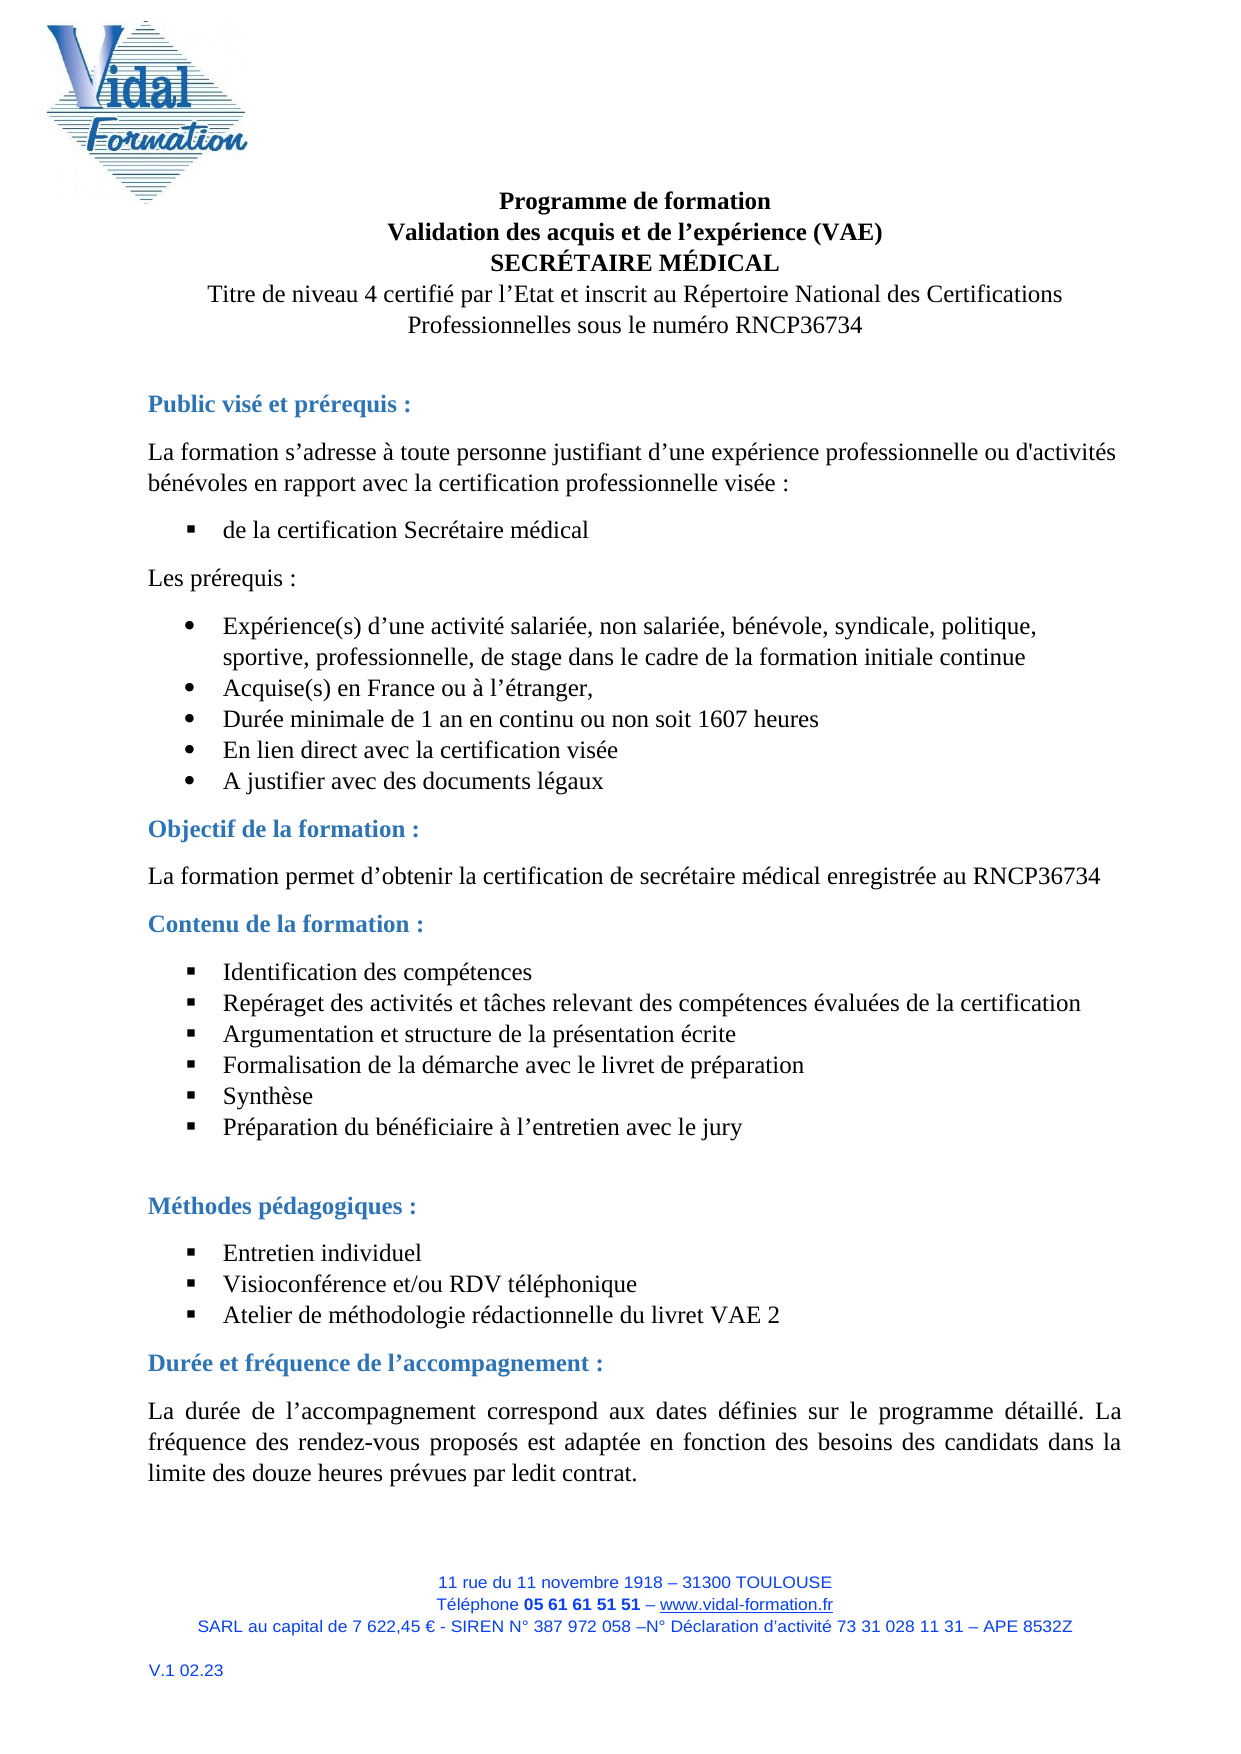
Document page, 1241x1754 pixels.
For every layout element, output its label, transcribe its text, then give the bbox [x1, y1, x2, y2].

list Visioconférence et/ou RDV téléphonique [185, 1269, 1122, 1298]
text Durée et fréquence de l’accompagnement : [148, 1348, 1122, 1377]
list Repéraget des activités et tâches relevant des compétences évaluées de la certification [185, 988, 1122, 1017]
list Expérience(s) d’une activité salariée, non salariée, bénévole, syndicale, politique, sportive, professionnelle, de stage dans le cadre de la formation initiale continue [185, 611, 1122, 671]
list Acquise(s) en France ou à l’étranger, [185, 673, 1122, 702]
list Durée minimale de 1 an en continu ou non soit 1607 heures [185, 704, 1122, 733]
list Synthèse [185, 1081, 1122, 1110]
list Atelier de méthodologie rédactionnelle du livret VAE 2 [185, 1301, 1122, 1329]
text SECRÉTAIRE MÉDICAL [148, 248, 1122, 277]
text Les prérequis : [148, 563, 1122, 592]
list de la certification Secrétaire médical [185, 515, 1122, 544]
text Méthodes pédagogiques : [148, 1191, 1122, 1219]
list Préparation du bénéficiaire à l’entretien avec le jury [185, 1112, 1122, 1141]
text Contenu de la formation : [148, 909, 1122, 938]
list Entretien individuel [185, 1238, 1122, 1267]
text Public visé et prérequis : [148, 389, 1122, 418]
text La formation permet d’obtenir la certification de secrétaire médical enregistrée au RNCP36734 [148, 861, 1122, 890]
list Identification des compétences [185, 957, 1122, 986]
picture [46, 21, 249, 204]
text Validation des acquis et de l’expérience (VAE) [148, 217, 1122, 246]
list Argumentation et structure de la présentation écrite [185, 1019, 1122, 1048]
text Titre de niveau 4 certifié par l’Etat et inscrit au Répertoire National des Certifications Professionnelles sous le numéro RNCP36734 [148, 279, 1122, 339]
list Formalisation de la démarche avec le livret de préparation [185, 1050, 1122, 1079]
text La durée de l’accompagnement correspond aux dates définies sur le programme détaillé. La fréquence des rendez-vous proposés est adaptée en fonction des besoins des candidats dans la limite des douze heures prévues par ledit contrat. [148, 1396, 1122, 1487]
list En lien direct avec la certification visée [185, 735, 1122, 764]
text Programme de formation [148, 186, 1122, 215]
list A justifier avec des documents légaux [185, 766, 1122, 795]
text La formation s’adresse à toute personne justifiant d’une expérience professionnelle ou d'activités bénévoles en rapport avec la certification professionnelle visée : [148, 437, 1122, 496]
text Objectif de la formation : [148, 814, 1122, 842]
